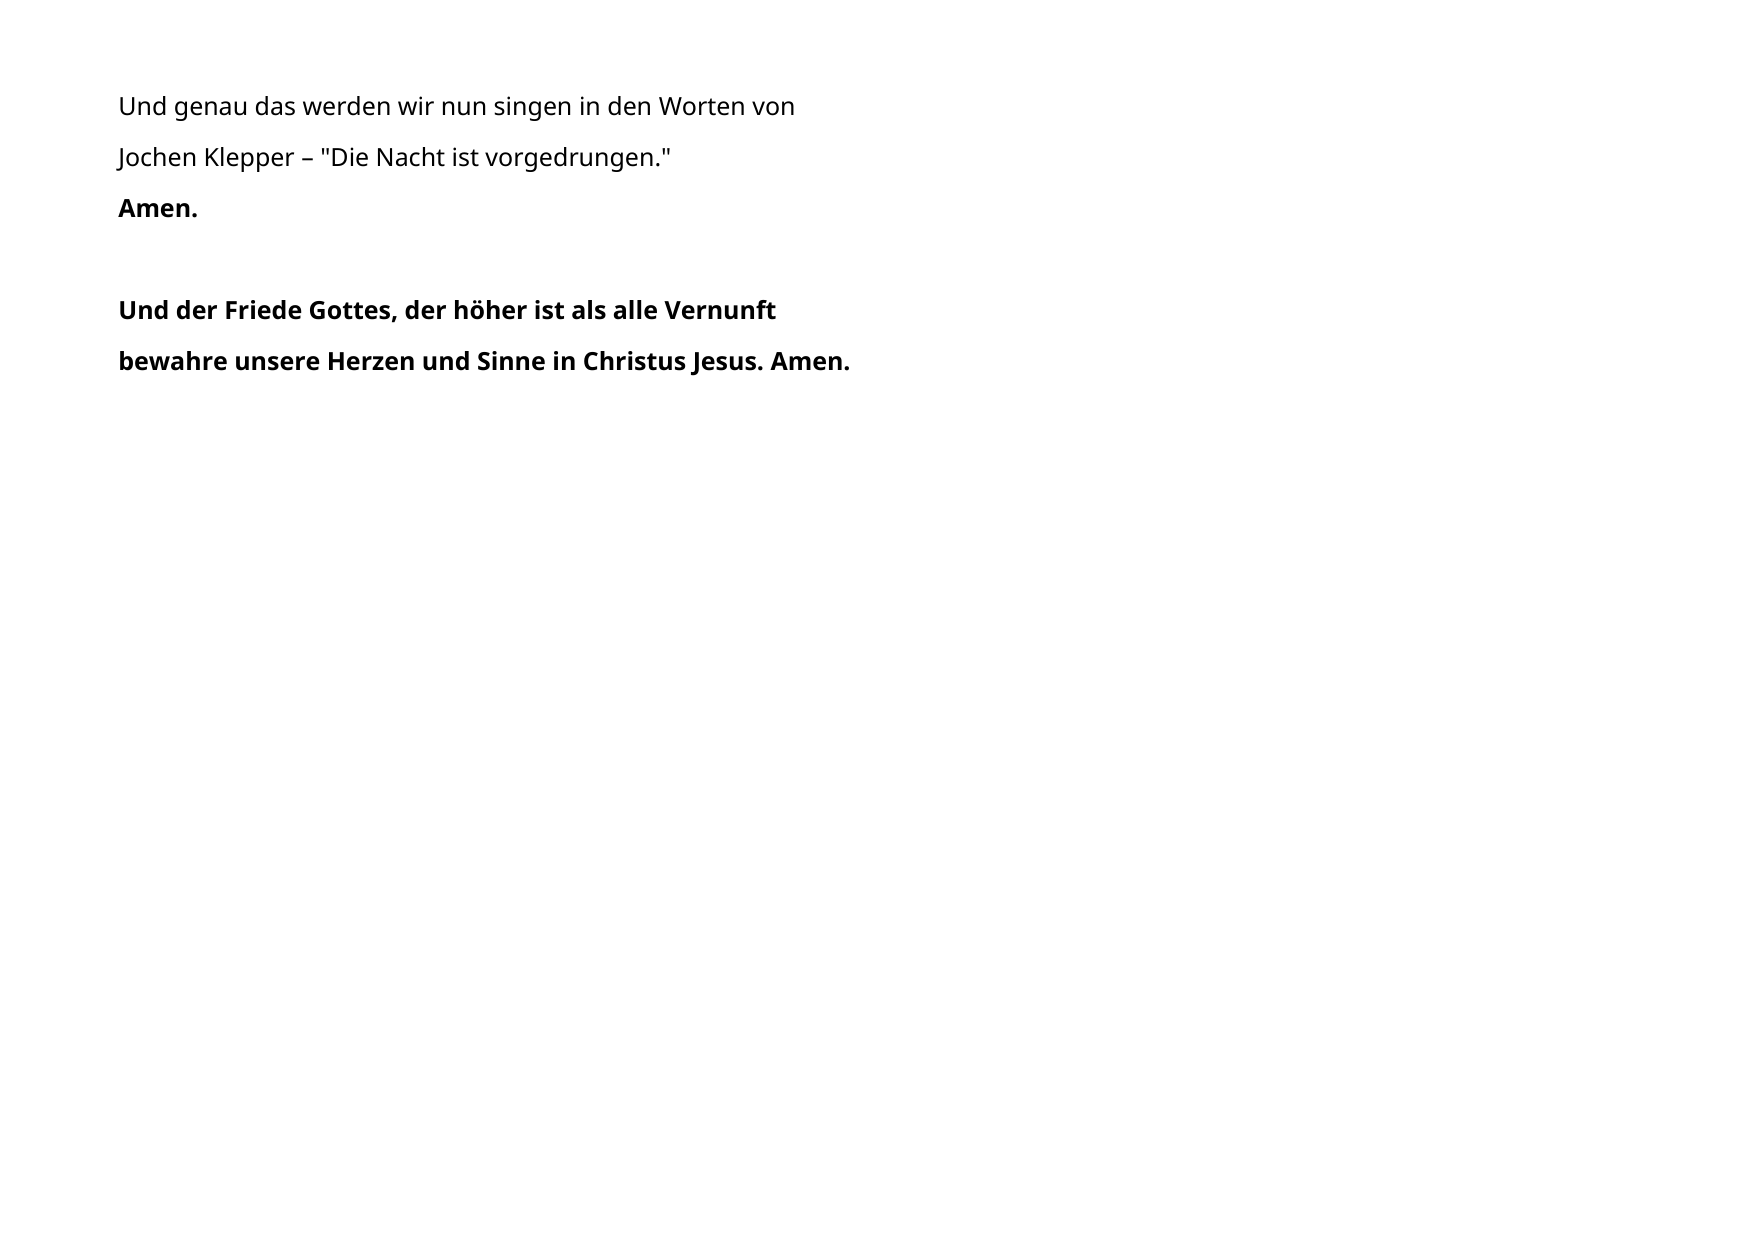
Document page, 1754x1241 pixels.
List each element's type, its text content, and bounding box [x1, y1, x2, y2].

text Und der Friede Gottes, der höher ist als alle Vernunft bewahre unsere Herzen und Sinne in Christus Jesus. Amen. [118, 293, 855, 378]
text Und genau das werden wir nun singen in den Worten von Jochen Klepper – "Die Nacht ist vorgedrungen." [118, 89, 855, 174]
text Amen. [118, 191, 855, 225]
